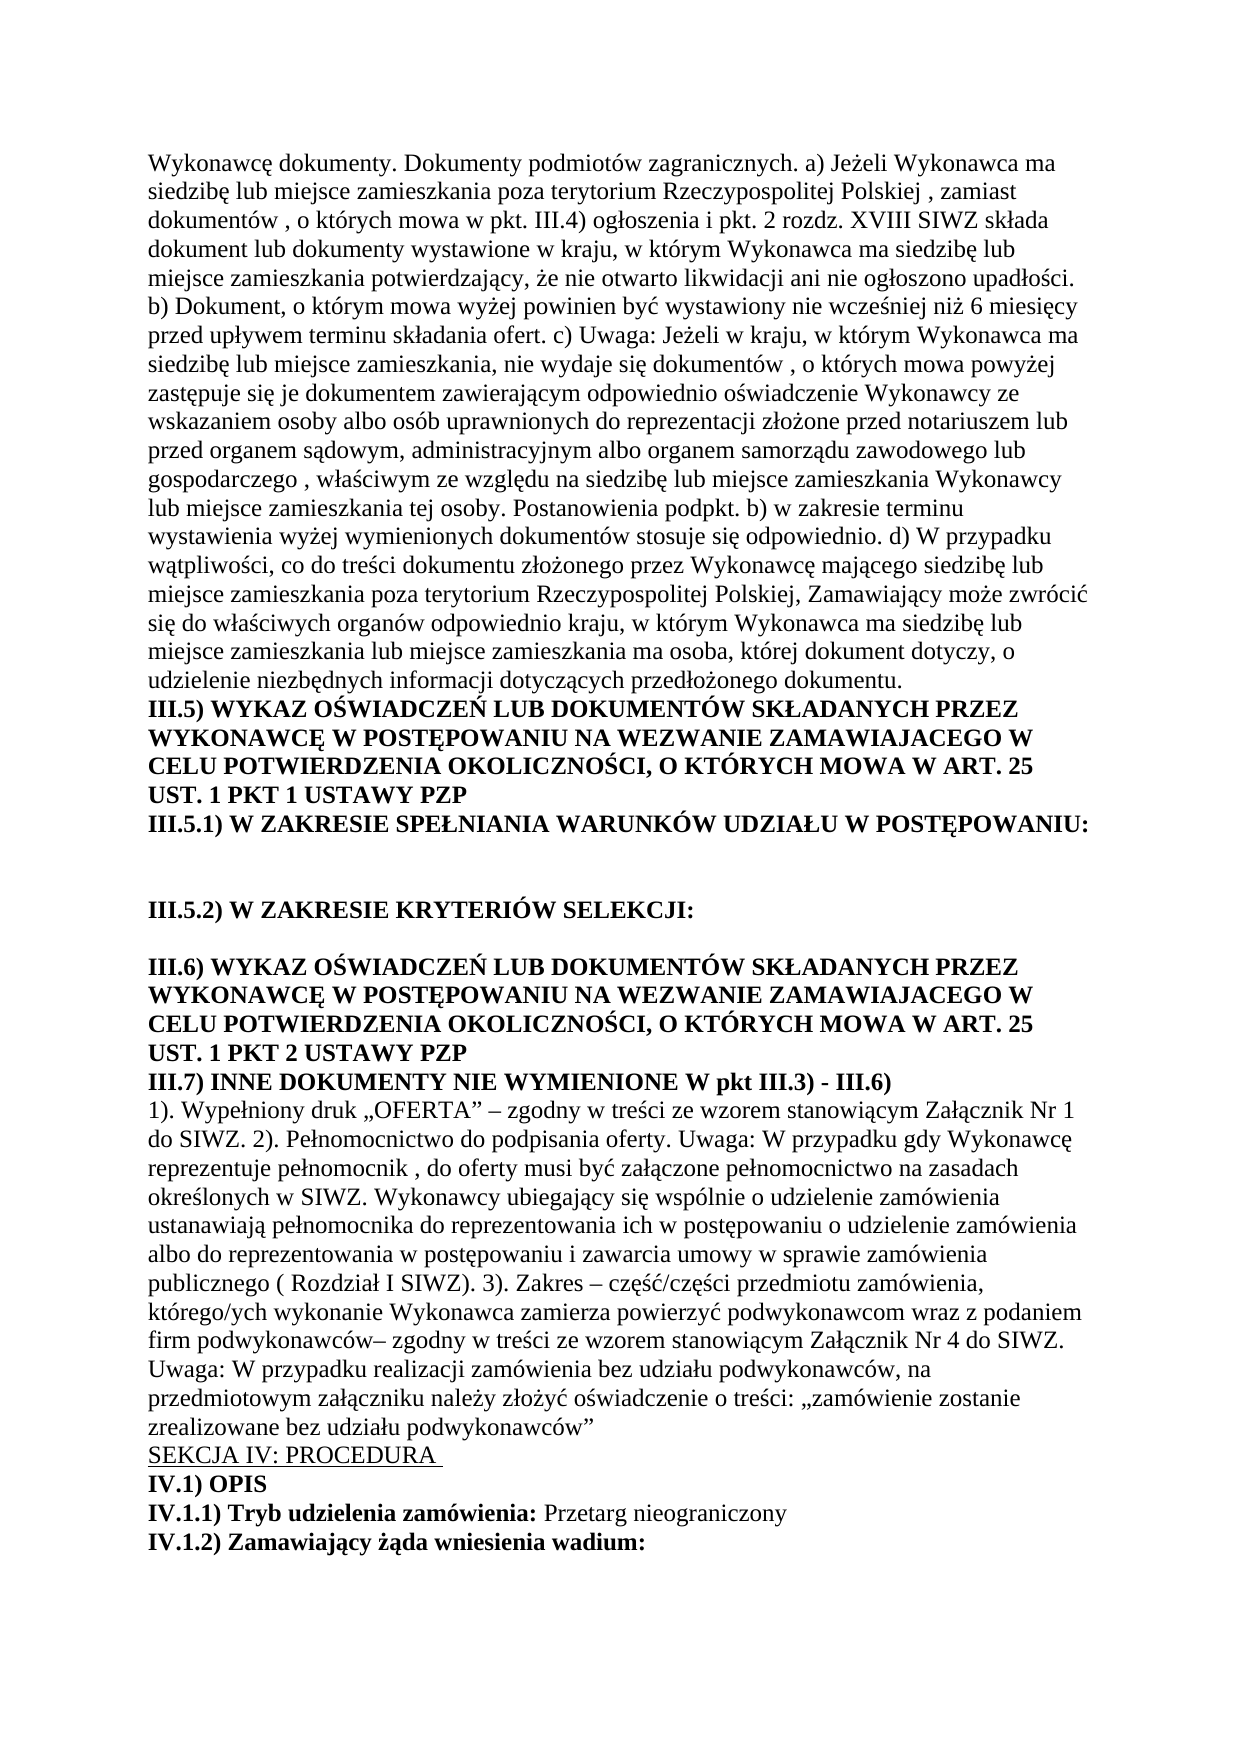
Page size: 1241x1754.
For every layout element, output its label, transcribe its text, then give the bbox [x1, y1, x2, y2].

text III.5) WYKAZ OŚWIADCZEŃ LUB DOKUMENTÓW SKŁADANYCH PRZEZ WYKONAWCĘ W POSTĘPOWANIU NA WEZWANIE ZAMAWIAJACEGO W CELU POTWIERDZENIA OKOLICZNOŚCI, O KTÓRYCH MOWA W ART. 25 UST. 1 PKT 1 USTAWY PZP [148, 694, 1093, 809]
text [148, 148, 1093, 694]
text III.7) INNE DOKUMENTY NIE WYMIENIONE W pkt III.3) - III.6) [148, 1067, 1093, 1096]
text 1). Wypełniony druk „OFERTA” – zgodny w treści ze wzorem stanowiącym Załącznik Nr 1 do SIWZ. 2). Pełnomocnictwo do podpisania oferty. Uwaga: W przypadku gdy Wykonawcę reprezentuje pełnomocnik , do oferty musi być załączone pełnomocnictwo na zasadach określonych w SIWZ. Wykonawcy ubiegający się wspólnie o udzielenie zamówienia ustanawiają pełnomocnika do reprezentowania ich w postępowaniu o udzielenie zamówienia albo do reprezentowania w postępowaniu i zawarcia umowy w sprawie zamówienia publicznego ( Rozdział I SIWZ). 3). Zakres – część/części przedmiotu zamówienia, którego/ych wykonanie Wykonawca zamierza powierzyć podwykonawcom wraz z podaniem firm podwykonawców– zgodny w treści ze wzorem stanowiącym Załącznik Nr 4 do SIWZ. Uwaga: W przypadku realizacji zamówienia bez udziału podwykonawców, na przedmiotowym załączniku należy złożyć oświadczenie o treści: „zamówienie zostanie zrealizowane bez udziału podwykonawców” [148, 1096, 1093, 1441]
text SEKCJA IV: PROCEDURA [148, 1441, 1093, 1469]
text III.6) WYKAZ OŚWIADCZEŃ LUB DOKUMENTÓW SKŁADANYCH PRZEZ WYKONAWCĘ W POSTĘPOWANIU NA WEZWANIE ZAMAWIAJACEGO W CELU POTWIERDZENIA OKOLICZNOŚCI, O KTÓRYCH MOWA W ART. 25 UST. 1 PKT 2 USTAWY PZP [148, 952, 1093, 1067]
text IV.1) OPIS IV.1.1) Tryb udzielenia zamówienia: Przetarg nieograniczony IV.1.2) Zamawiający żąda wniesienia wadium: [148, 1469, 1093, 1556]
text III.5.1) W ZAKRESIE SPEŁNIANIA WARUNKÓW UDZIAŁU W POSTĘPOWANIU: III.5.2) W ZAKRESIE KRYTERIÓW SELEKCJI: [148, 809, 1093, 952]
